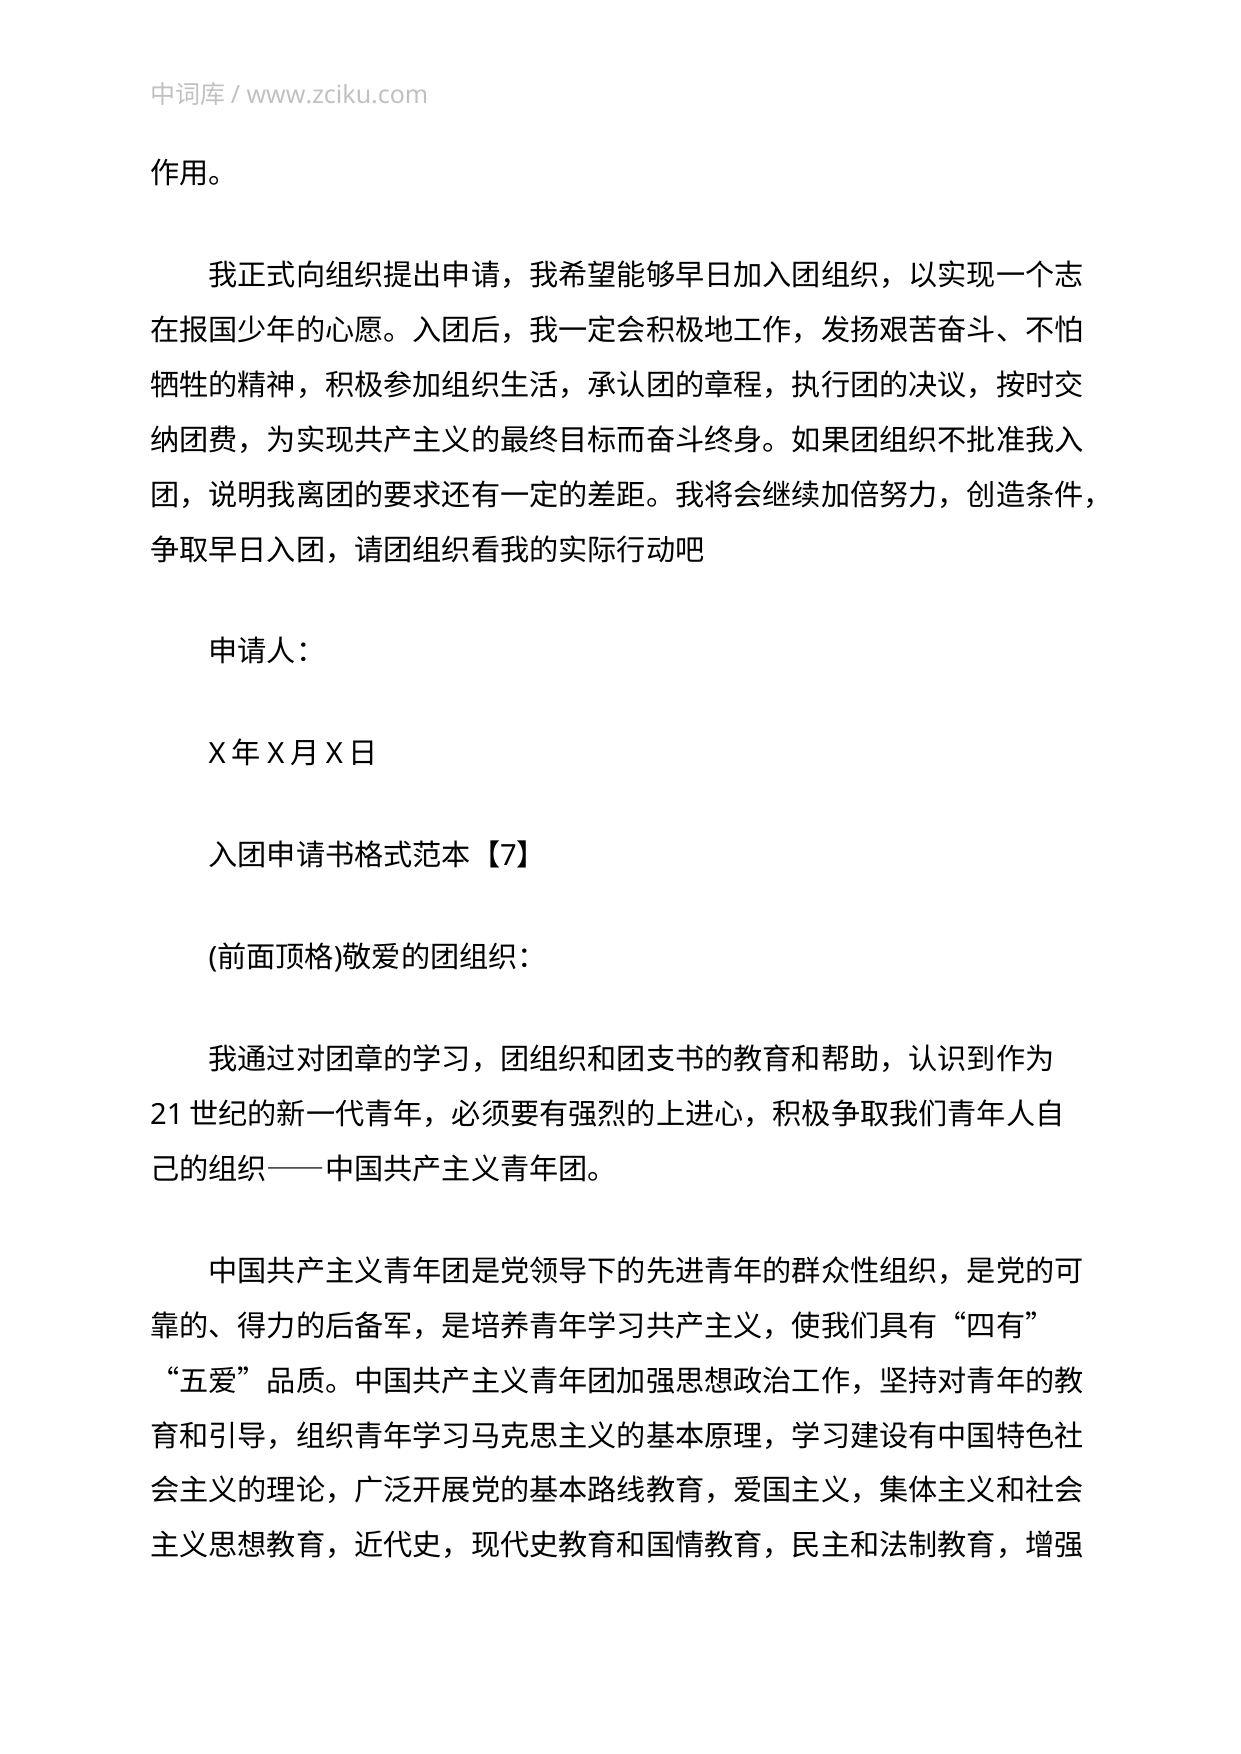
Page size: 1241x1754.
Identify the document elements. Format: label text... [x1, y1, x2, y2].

text (前面顶格)敬爱的团组织： [150, 934, 1090, 976]
text 入团申请书格式范本【7】 [150, 832, 1090, 874]
text X年 X月 X日 [150, 730, 1090, 772]
text 我正式向组织提出申请，我希望能够早日加入团组织，以实现一个志在报国少年的心愿。入团后，我一定会积极地工作，发扬艰苦奋斗、不怕牺牲的精神，积极参加组织生活，承认团的章程，执行团的决议，按时交纳团费，为实现共产主义的最终目标而奋斗终身。如果团组织不批准我入团，说明我离团的要求还有一定的差距。我将会继续加倍努力，创造条件，争取早日入团，请团组织看我的实际行动吧 [150, 252, 1090, 568]
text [150, 150, 1090, 192]
text 申请人： [150, 628, 1090, 670]
text 我通过对团章的学习，团组织和团支书的教育和帮助，认识到作为21世纪的新一代青年，必须要有强烈的上进心，积极争取我们青年人自己的组织——中国共产主义青年团。 [150, 1036, 1090, 1188]
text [150, 1247, 1090, 1564]
